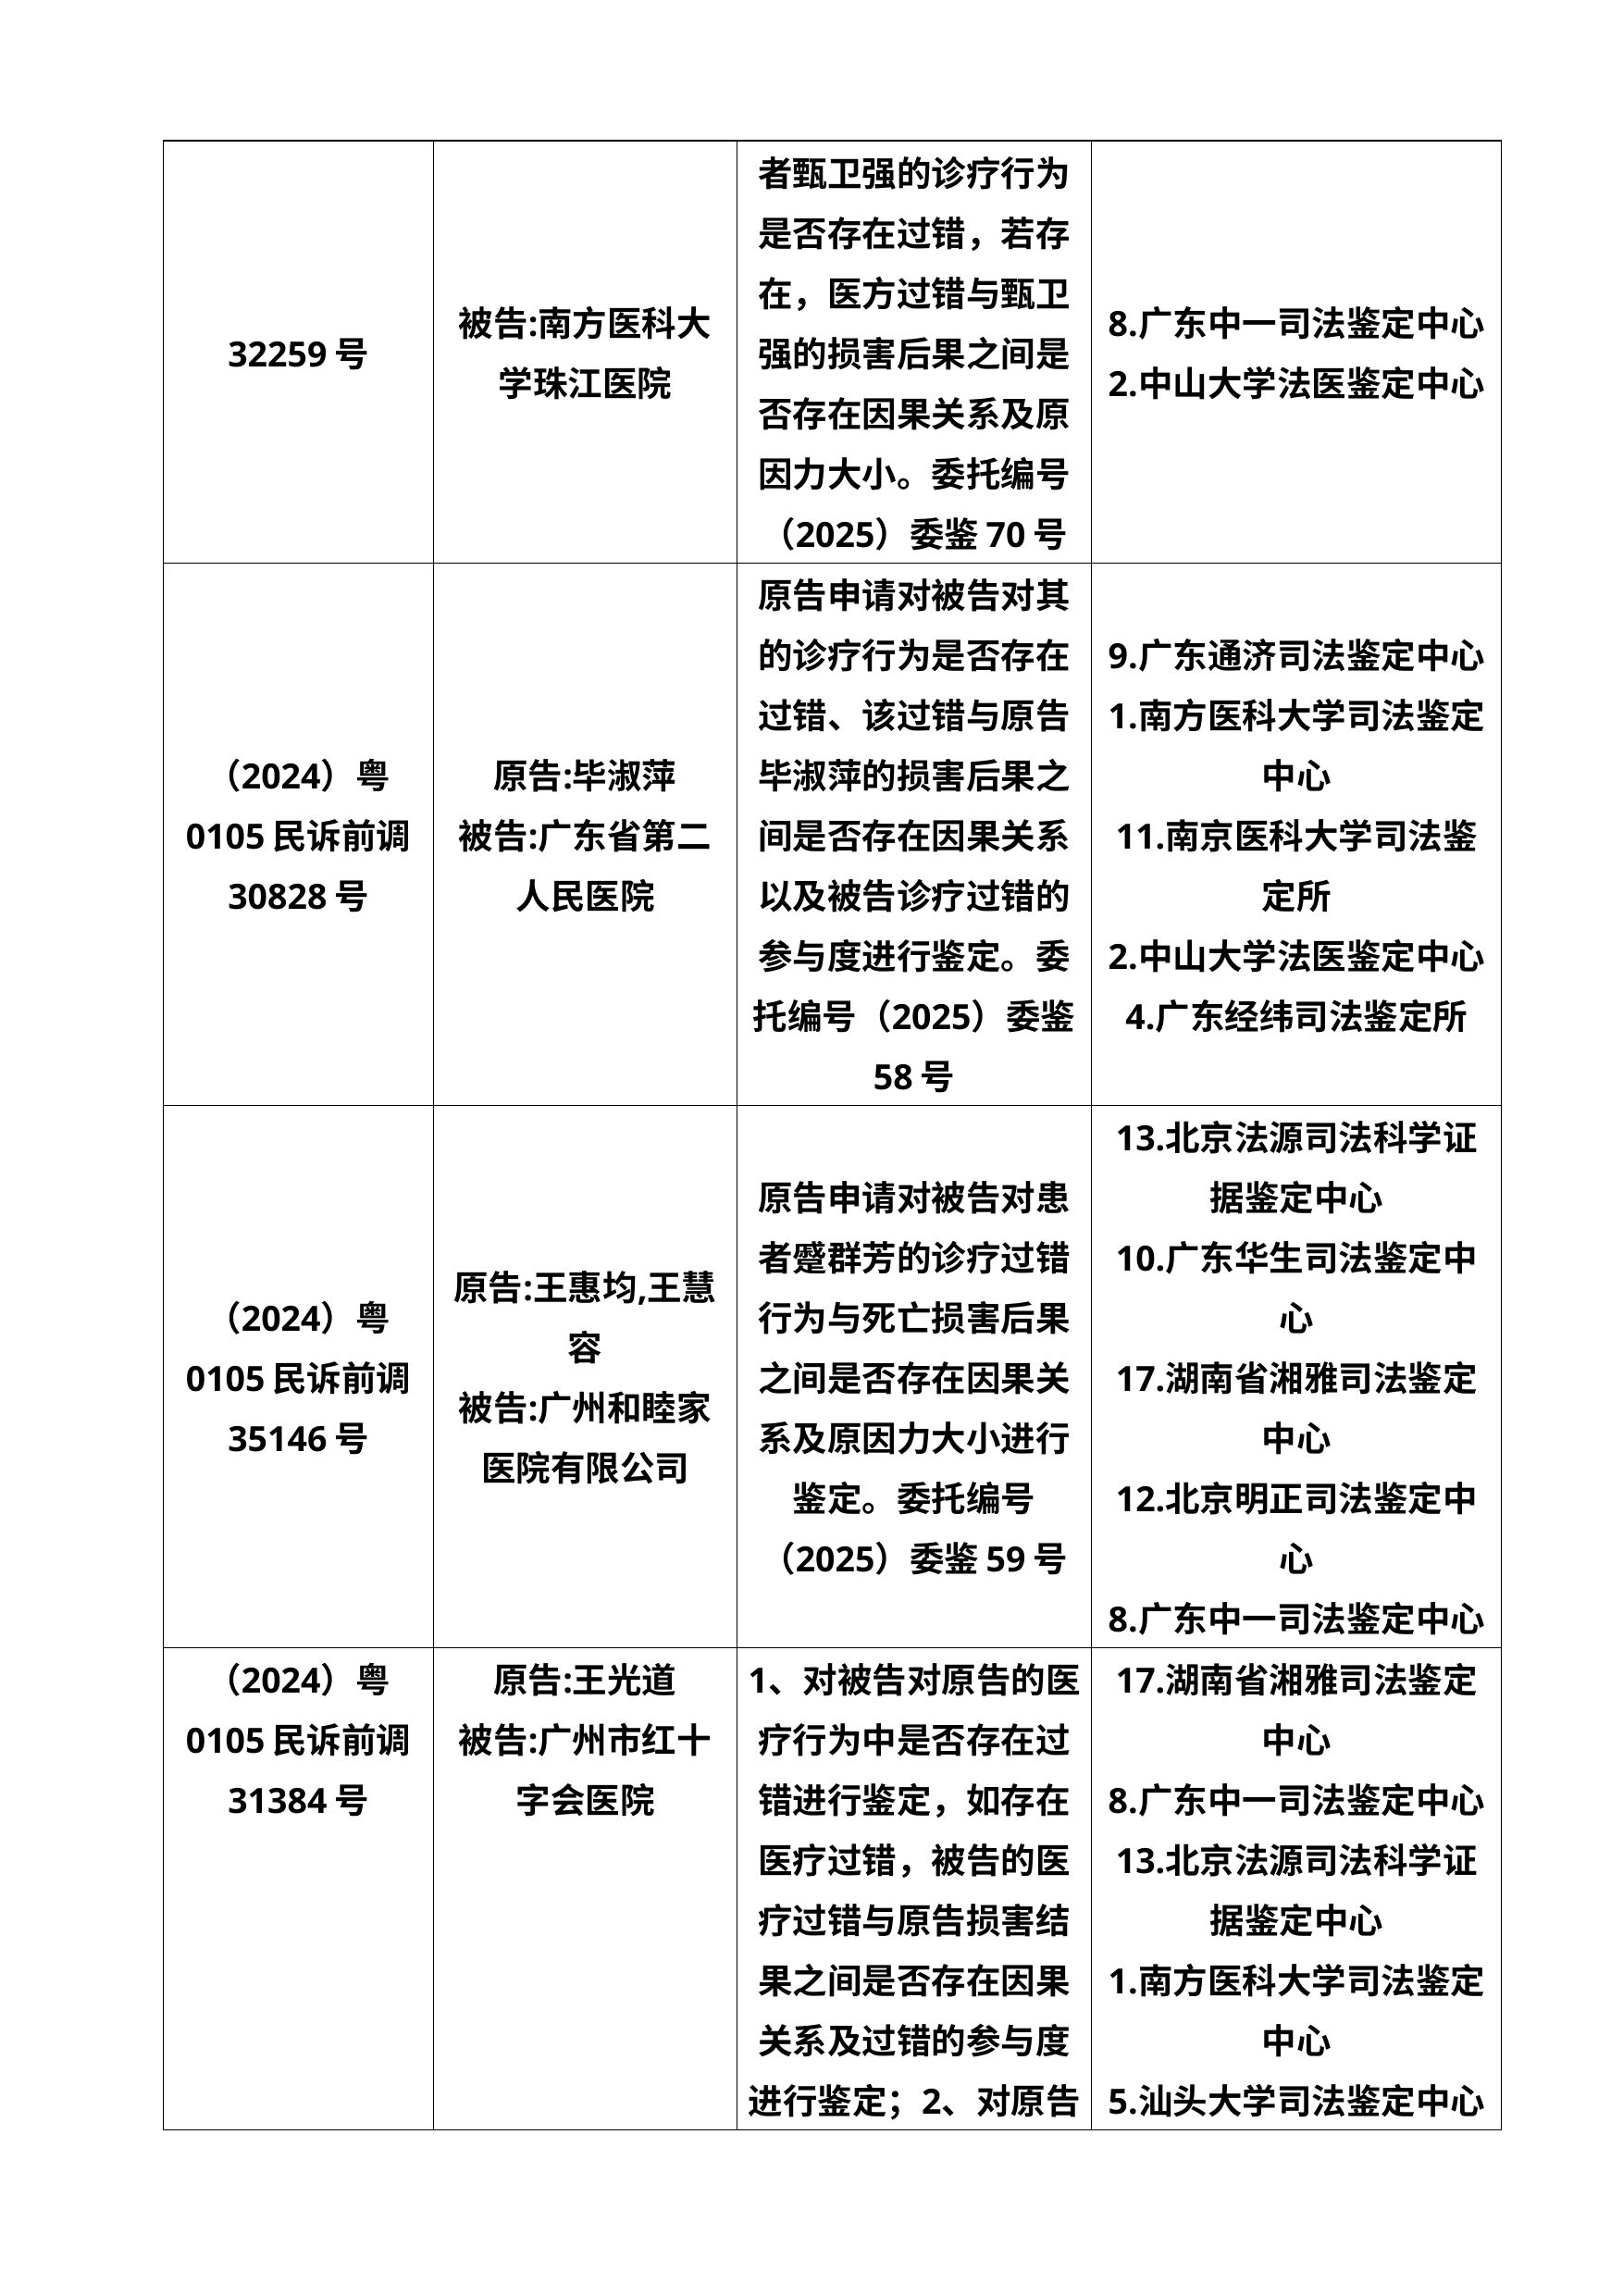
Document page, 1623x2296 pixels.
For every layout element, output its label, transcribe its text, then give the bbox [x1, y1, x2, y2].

table_cell （2024）粤0105民诉前调30828号 [164, 564, 433, 1104]
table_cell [164, 142, 433, 562]
table_cell 原告申请对被告对患者蹙群芳的诊疗过错行为与死亡损害后果之间是否存在因果关系及原因力大小进行鉴定。委托编号（2025）委鉴59号 [737, 1106, 1091, 1646]
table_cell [1092, 142, 1501, 562]
table_cell 原告:毕淑萍 被告:广东省第二人民医院 [434, 564, 737, 1104]
table_cell 原告:王惠均,王慧容 被告:广州和睦家医院有限公司 [434, 1106, 737, 1646]
table_cell （2024）粤0105民诉前调35146号 [164, 1106, 433, 1646]
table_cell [164, 1648, 433, 2129]
table_cell 原告申请对被告对其的诊疗行为是否存在过错、该过错与原告毕淑萍的损害后果之间是否存在因果关系以及被告诊疗过错的参与度进行鉴定。委托编号（2025）委鉴58号 [737, 564, 1091, 1104]
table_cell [737, 142, 1091, 562]
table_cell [434, 142, 737, 562]
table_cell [1092, 1648, 1501, 2129]
table_cell 原告:王光道 被告:广州市红十字会医院 [434, 1648, 737, 2129]
table_cell 13.北京法源司法科学证据鉴定中心 10.广东华生司法鉴定中心 17.湖南省湘雅司法鉴定中心 12.北京明正司法鉴定中心 8.广东中一司法鉴定中心 [1092, 1106, 1501, 1646]
table_cell 9.广东通济司法鉴定中心 1.南方医科大学司法鉴定中心 11.南京医科大学司法鉴定所 2.中山大学法医鉴定中心 4.广东经纬司法鉴定所 [1092, 564, 1501, 1104]
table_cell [737, 1648, 1091, 2129]
